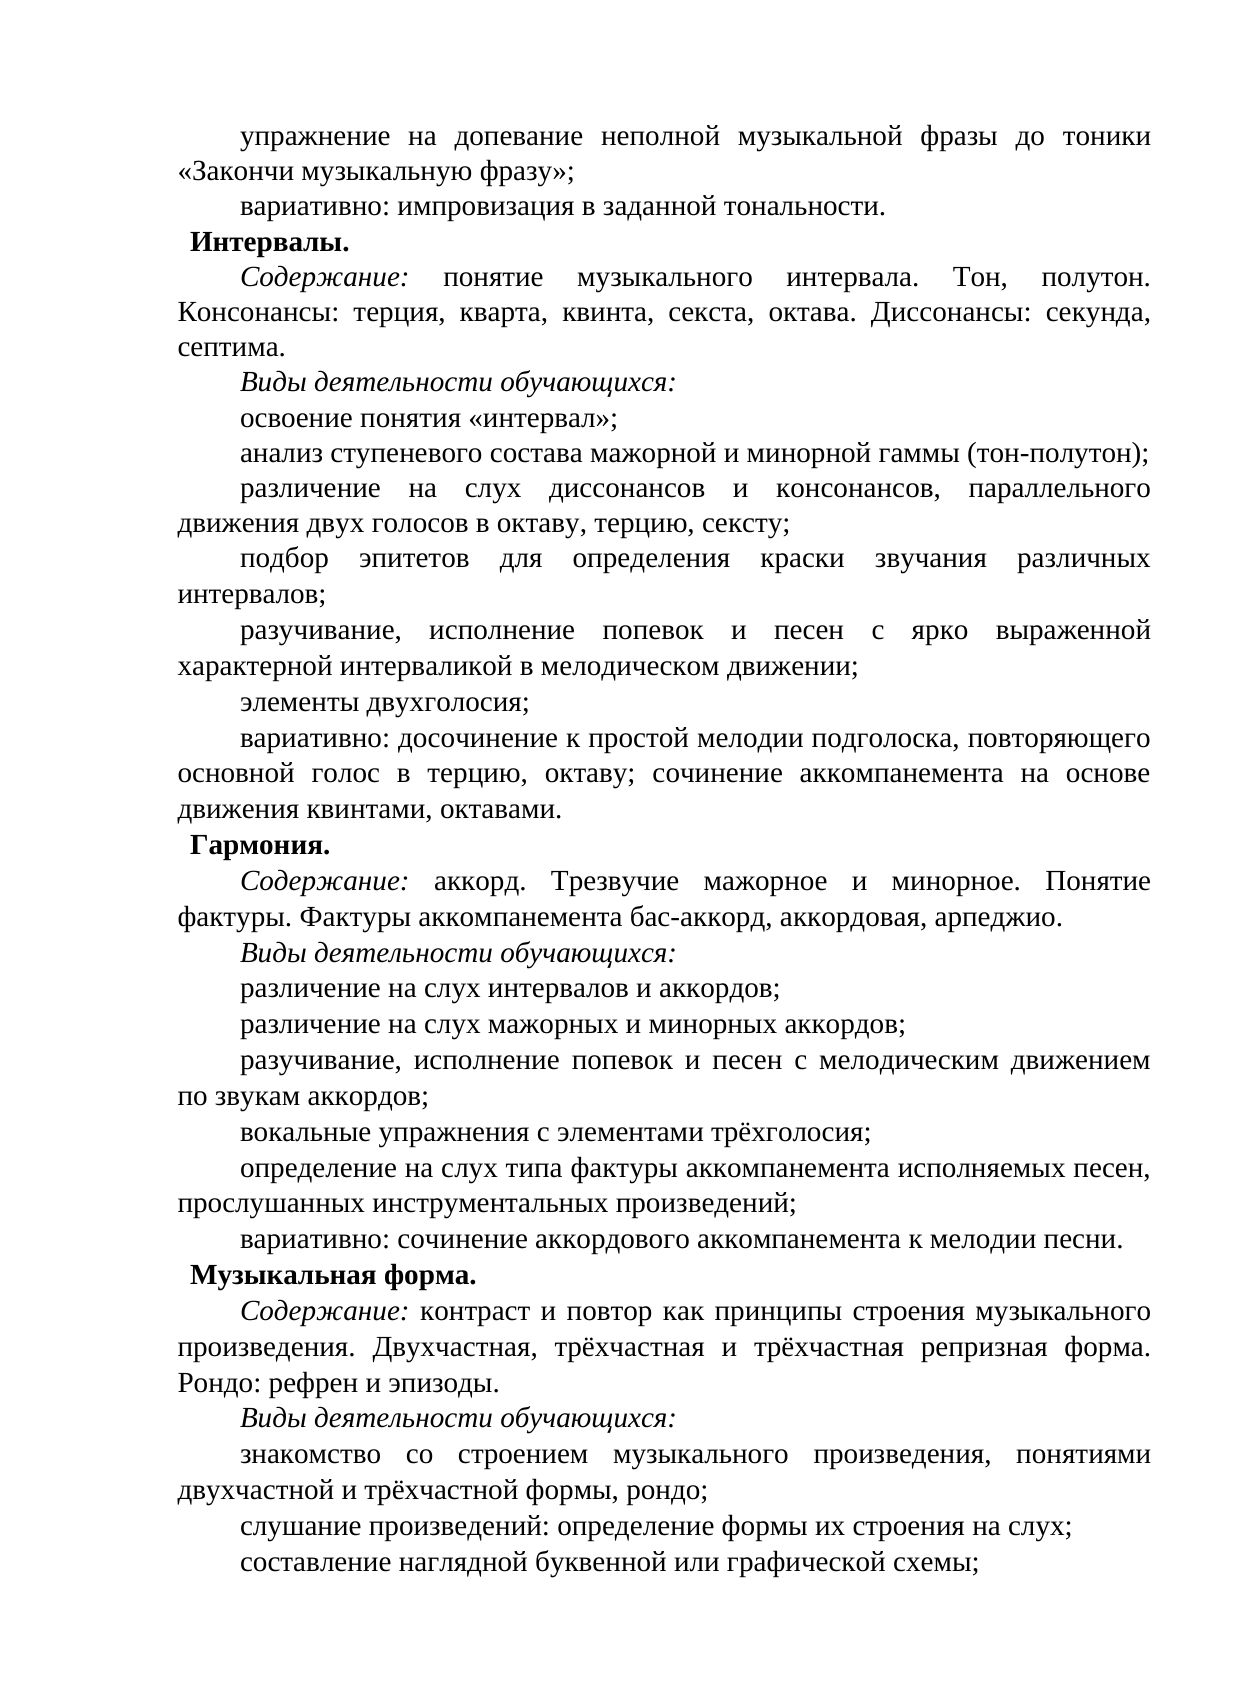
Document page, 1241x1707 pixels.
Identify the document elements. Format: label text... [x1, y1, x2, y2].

text определение на слух типа фактуры аккомпанемента исполняемых песен, прослушанных инструментальных произведений; [177, 1150, 1152, 1219]
text различение на слух интервалов и аккордов; [177, 971, 1152, 1004]
text анализ ступеневого состава мажорной и минорной гаммы (тон-полутон); [177, 435, 1152, 468]
text вокальные упражнения с элементами трёхголосия; [177, 1114, 1152, 1147]
text Виды деятельности обучающихся: [177, 1401, 1152, 1434]
text Виды деятельности обучающихся: [177, 935, 1152, 968]
text Музыкальная форма. [190, 1257, 1152, 1291]
text знакомство со строением музыкального произведения, понятиями двухчастной и трёхчастной формы, рондо; [177, 1436, 1152, 1506]
text упражнение на допевание неполной музыкальной фразы до тоники «Закончи музыкальную фразу»; [177, 118, 1152, 187]
text вариативно: импровизация в заданной тональности. [177, 188, 1152, 222]
text составление наглядной буквенной или графической схемы; [177, 1544, 1152, 1577]
text Содержание: аккорд. Трезвучие мажорное и минорное. Понятие фактуры. Фактуры аккомпанемента бас-аккорд, аккордовая, арпеджио. [177, 863, 1152, 932]
text различение на слух диссонансов и консонансов, параллельного движения двух голосов в октаву, терцию, сексту; [177, 470, 1152, 539]
text Виды деятельности обучающихся: [177, 364, 1152, 398]
text слушание произведений: определение формы их строения на слух; [177, 1508, 1152, 1542]
text Содержание: контраст и повтор как принципы строения музыкального произведения. Двухчастная, трёхчастная и трёхчастная репризная форма. Рондо: рефрен и эпизоды. [177, 1293, 1152, 1398]
text различение на слух мажорных и минорных аккордов; [177, 1006, 1152, 1040]
text вариативно: досочинение к простой мелодии подголоска, повторяющего основной голос в терцию, октаву; сочинение аккомпанемента на основе движения квинтами, октавами. [177, 720, 1152, 825]
text разучивание, исполнение попевок и песен с мелодическим движением по звукам аккордов; [177, 1042, 1152, 1112]
text Интервалы. [190, 224, 1152, 257]
text вариативно: сочинение аккордового аккомпанемента к мелодии песни. [177, 1221, 1152, 1255]
text Гармония. [190, 827, 1152, 861]
text Содержание: понятие музыкального интервала. Тон, полутон. Консонансы: терция, кварта, квинта, секста, октава. Диссонансы: секунда, септима. [177, 259, 1152, 363]
text элементы двухголосия; [177, 684, 1152, 717]
text разучивание, исполнение попевок и песен с ярко выраженной характерной интерваликой в мелодическом движении; [177, 612, 1152, 682]
text освоение понятия «интервал»; [177, 400, 1152, 433]
text подбор эпитетов для определения краски звучания различных интервалов; [177, 541, 1152, 610]
